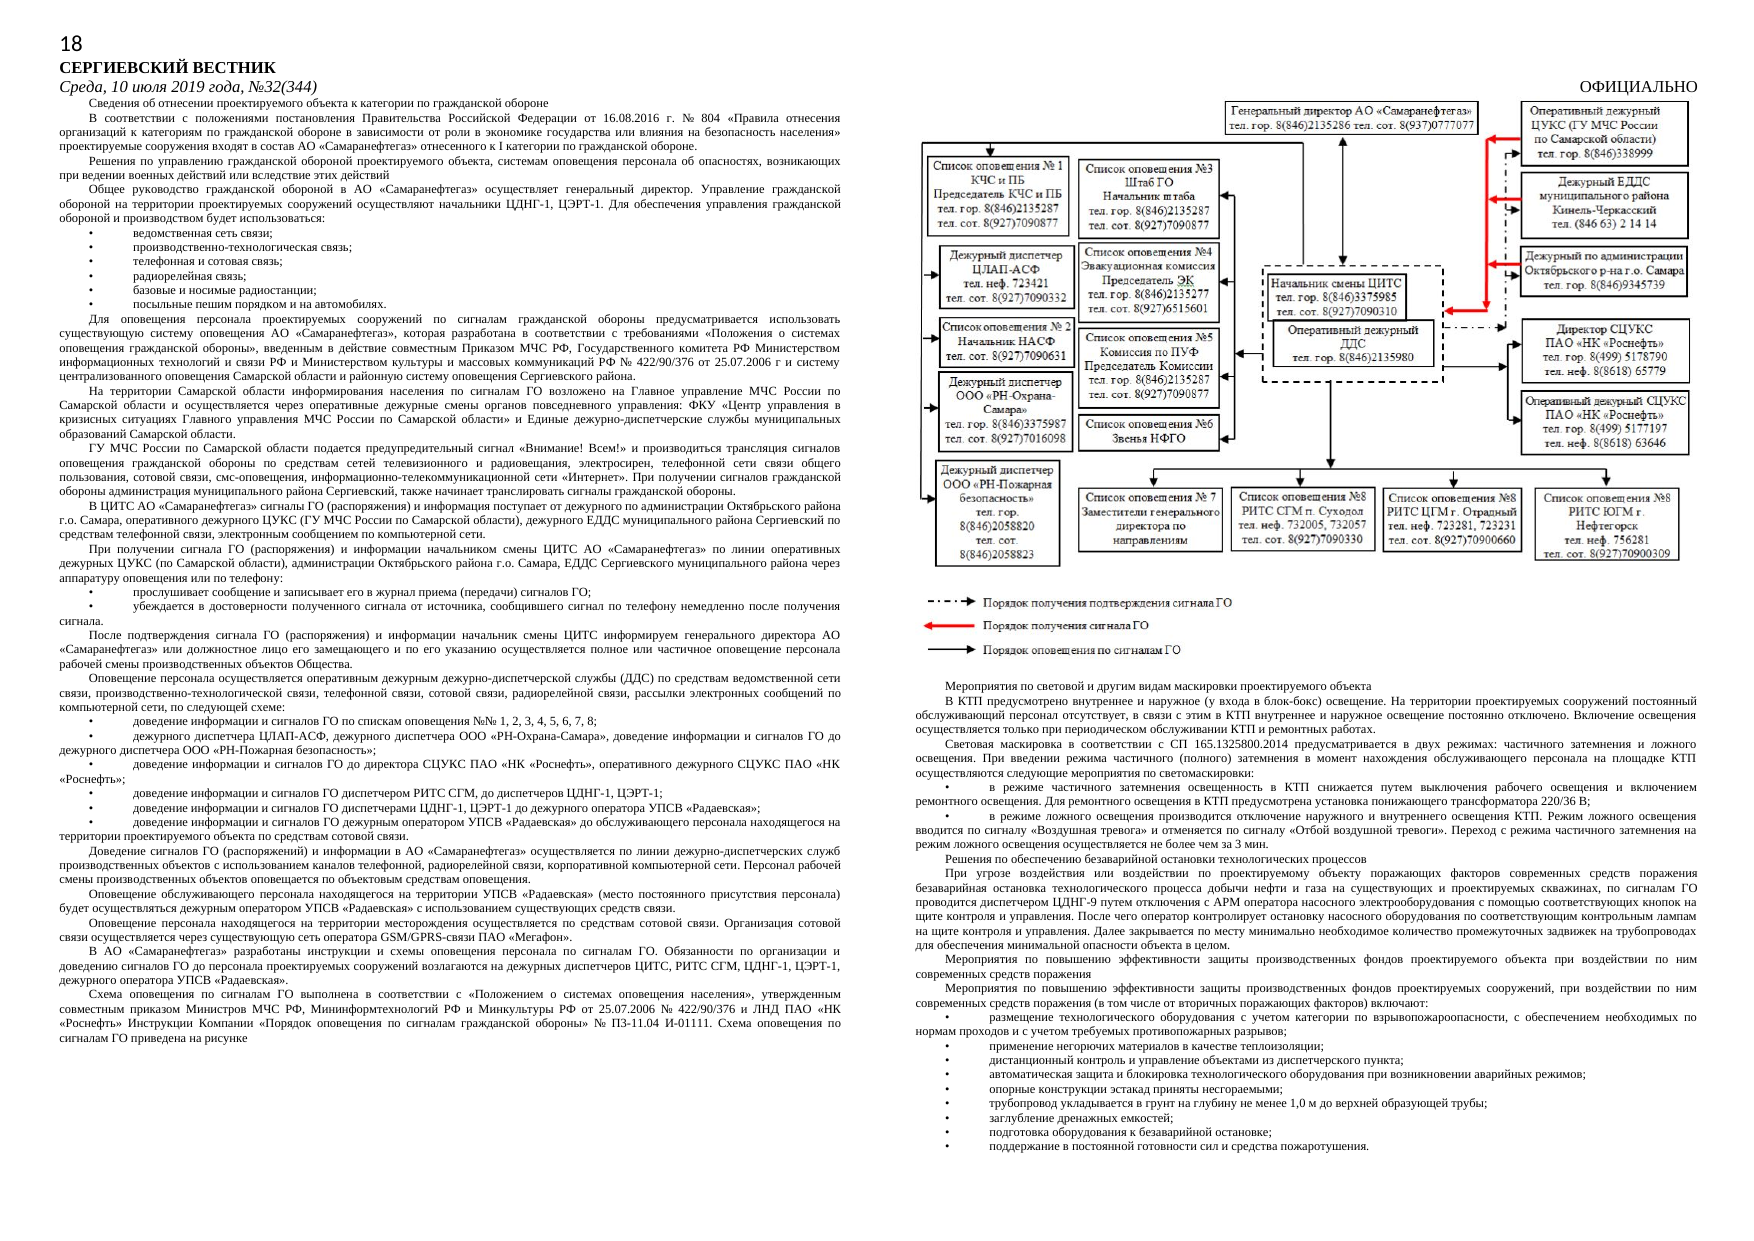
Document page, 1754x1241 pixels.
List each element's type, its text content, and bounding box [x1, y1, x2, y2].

text На территории Самарской области информирования населения по сигналам ГО возложено на Главное управление МЧС России по Самарской области и осуществляется через оперативные дежурные смены органов повседневного управления: ФКУ «Центр управления в кризисных ситуациях Главного управления МЧС России по Самарской области» и Единые дежурно-диспетчерские службы муниципальных образований Самарской области. [59, 383, 842, 441]
text • доведение информации и сигналов ГО дежурным оператором УПСВ «Радаевская» до обслуживающего персонала находящегося на территории проектируемого объекта по средствам сотовой связи. [59, 815, 842, 843]
text • доведение информации и сигналов ГО по спискам оповещения №№ 1, 2, 3, 4, 5, 6, 7, 8; [59, 714, 842, 728]
text Оповещение обслуживающего персонала находящегося на территории УПСВ «Радаевская» (место постоянного присутствия персонала) будет осуществляться дежурным оператором УПСВ «Радаевская» с использованием существующих средств связи. [59, 887, 842, 915]
picture [915, 96, 1698, 665]
text Оповещение персонала находящегося на территории месторождения осуществляется по средствам сотовой связи. Организация сотовой связи осуществляется через существующую сеть оператора GSM/GPRS-связи ПАО «Мегафон». [59, 915, 842, 944]
text • дистанционный контроль и управление объектами из диспетчерского пункта; [915, 1053, 1698, 1067]
text Схема оповещения по сигналам ГО выполнена в соответствии с «Положением о системах оповещения населения», утвержденным совместным приказом Министров МЧС РФ, Мининформтехнологий РФ и Минкультуры РФ от 25.07.2006 № 422/90/376 и ЛНД ПАО «НК «Роснефть» Инструкции Компании «Порядок оповещения по сигналам гражданской обороны» № П3-11.04 И-01111. Схема оповещения по сигналам ГО приведена на рисунке [59, 987, 842, 1045]
text • посыльные пешим порядком и на автомобилях. [59, 297, 842, 312]
text • радиорелейная связь; [59, 268, 842, 283]
text В соответствии с положениями постановления Правительства Российской Федерации от 16.08.2016 г. № 804 «Правила отнесения организаций к категориям по гражданской обороне в зависимости от роли в экономике государства или влияния на безопасность населения» проектируемые сооружения входят в состав АО «Самаранефтегаз» отнесенного к I категории по гражданской обороне. [59, 110, 842, 153]
text • опорные конструкции эстакад приняты несгораемыми; [915, 1082, 1698, 1096]
text Мероприятия по повышению эффективности защиты производственных фондов проектируемого объекта при воздействии по ним современных средств поражения [915, 952, 1698, 981]
text • дежурного диспетчера ЦЛАП-АСФ, дежурного диспетчера ООО «РН-Охрана-Самара», доведение информации и сигналов ГО до дежурного диспетчера ООО «РН-Пожарная безопасность»; [59, 728, 842, 757]
text • убеждается в достоверности полученного сигнала от источника, сообщившего сигнал по телефону немедленно после получения сигнала. [59, 599, 842, 628]
text Световая маскировка в соответствии с СП 165.1325800.2014 предусматривается в двух режимах: частичного затемнения и ложного освещения. При введении режима частичного (полного) затемнения в момент нахождения обслуживающего персонала на площадке КТП осуществляются следующие мероприятия по светомаскировки: [915, 737, 1698, 780]
text Мероприятия по световой и другим видам маскировки проектируемого объекта [915, 679, 1698, 693]
text • подготовка оборудования к безаварийной остановке; [915, 1125, 1698, 1139]
text Сведения об отнесении проектируемого объекта к категории по гражданской обороне [59, 96, 842, 110]
text В КТП предусмотрено внутреннее и наружное (у входа в блок-бокс) освещение. На территории проектируемых сооружений постоянный обслуживающий персонал отсутствует, в связи с этим в КТП внутреннее и наружное освещение постоянно отключено. Включение освещения осуществляется только при периодическом обслуживании КТП и ремонтных работах. [915, 693, 1698, 737]
text Общее руководство гражданской обороной в АО «Самаранефтегаз» осуществляет генеральный директор. Управление гражданской обороной на территории проектируемых сооружений осуществляют начальники ЦДНГ-1, ЦЭРТ-1. Для обеспечения управления гражданской обороной и производством будет использоваться: [59, 182, 842, 225]
text • доведение информации и сигналов ГО диспетчерами ЦДНГ-1, ЦЭРТ-1 до дежурного оператора УПСВ «Радаевская»; [59, 800, 842, 815]
text При получении сигнала ГО (распоряжения) и информации начальником смены ЦИТС АО «Самаранефтегаз» по линии оперативных дежурных ЦУКС (по Самарской области), администрации Октябрьского района г.о. Самара, ЕДДС Сергиевского муниципального района через аппаратуру оповещения или по телефону: [59, 542, 842, 585]
text Доведение сигналов ГО (распоряжений) и информации в АО «Самаранефтегаз» осуществляется по линии дежурно-диспетчерских служб производственных объектов с использованием каналов телефонной, радиорелейной связи, корпоративной компьютерной сети. Персонал рабочей смены производственных объектов оповещается по объектовым средствам оповещения. [59, 843, 842, 887]
text • телефонная и сотовая связь; [59, 254, 842, 268]
text Оповещение персонала осуществляется оперативным дежурным дежурно-диспетчерской службы (ДДС) по средствам ведомственной сети связи, производственно-технологической связи, телефонной связи, сотовой связи, радиорелейной связи, рассылки электронных сообщений по компьютерной сети, по следующей схеме: [59, 671, 842, 714]
text В АО «Самаранефтегаз» разработаны инструкции и схемы оповещения персонала по сигналам ГО. Обязанности по организации и доведению сигналов ГО до персонала проектируемых сооружений возлагаются на дежурных диспетчеров ЦИТС, РИТС СГМ, ЦДНГ-1, ЦЭРТ-1, дежурного оператора УПСВ «Радаевская». [59, 944, 842, 987]
text Решения по обеспечению безаварийной остановки технологических процессов [915, 852, 1698, 866]
text • прослушивает сообщение и записывает его в журнал приема (передачи) сигналов ГО; [59, 585, 842, 599]
text Мероприятия по повышению эффективности защиты производственных фондов проектируемых сооружений, при воздействии по ним современных средств поражения (в том числе от вторичных поражающих факторов) включают: [915, 981, 1698, 1010]
text • производственно-технологическая связь; [59, 240, 842, 254]
text • поддержание в постоянной готовности сил и средства пожаротушения. [915, 1139, 1698, 1153]
text Для оповещения персонала проектируемых сооружений по сигналам гражданской обороны предусматривается использовать существующую систему оповещения АО «Самаранефтегаз», которая разработана в соответствии с требованиями «Положения о системах оповещения гражданской обороны», введенным в действие совместным Приказом МЧС РФ, Государственного комитета РФ Министерством информационных технологий и связи РФ и Министерством культуры и массовых коммуникаций РФ № 422/90/376 от 25.07.2006 г и систему централизованного оповещения Самарской области и районную систему оповещения Сергиевского района. [59, 312, 842, 383]
text • трубопровод укладывается в грунт на глубину не менее 1,0 м до верхней образующей трубы; [915, 1096, 1698, 1110]
text • доведение информации и сигналов ГО диспетчером РИТС СГМ, до диспетчеров ЦДНГ-1, ЦЭРТ-1; [59, 786, 842, 800]
text • ведомственная сеть связи; [59, 225, 842, 240]
text • в режиме ложного освещения производится отключение наружного и внутреннего освещения КТП. Режим ложного освещения вводится по сигналу «Воздушная тревога» и отменяется по сигналу «Отбой воздушной тревоги». Переход с режима частичного затемнения на режим ложного освещения осуществляется не более чем за 3 мин. [915, 808, 1698, 852]
text После подтверждения сигнала ГО (распоряжения) и информации начальник смены ЦИТС информируем генерального директора АО «Самаранефтегаз» или должностное лицо его замещающего и по его указанию осуществляется полное или частичное оповещение персонала рабочей смены производственных объектов Общества. [59, 628, 842, 671]
text • в режиме частичного затемнения освещенность в КТП снижается путем выключения рабочего освещения и включением ремонтного освещения. Для ремонтного освещения в КТП предусмотрена установка понижающего трансформатора 220/36 В; [915, 780, 1698, 808]
text • заглубление дренажных емкостей; [915, 1110, 1698, 1125]
text • размещение технологического оборудования с учетом категории по взрывопожароопасности, с обеспечением необходимых по нормам проходов и с учетом требуемых противопожарных разрывов; [915, 1010, 1698, 1038]
text • применение негорючих материалов в качестве теплоизоляции; [915, 1038, 1698, 1053]
text В ЦИТС АО «Самаранефтегаз» сигналы ГО (распоряжения) и информация поступает от дежурного по администрации Октябрьского района г.о. Самара, оперативного дежурного ЦУКС (ГУ МЧС России по Самарской области), дежурного ЕДДС муниципального района Сергиевский по средствам телефонной связи, электронным сообщением по компьютерной сети. [59, 498, 842, 542]
text Решения по управлению гражданской обороной проектируемого объекта, системам оповещения персонала об опасностях, возникающих при ведении военных действий или вследствие этих действий [59, 153, 842, 182]
text • базовые и носимые радиостанции; [59, 283, 842, 297]
text • автоматическая защита и блокировка технологического оборудования при возникновении аварийных режимов; [915, 1067, 1698, 1082]
text При угрозе воздействия или воздействии по проектируемому объекту поражающих факторов современных средств поражения безаварийная остановка технологического процесса добычи нефти и газа на существующих и проектируемых скважинах, по сигналам ГО проводится диспетчером ЦДНГ-9 путем отключения с АРМ оператора насосного электрооборудования с помощью соответствующих кнопок на щите контроля и управления. После чего оператор контролирует остановку насосного оборудования по соответствующим контрольным лампам на щите контроля и управления. Далее закрывается по месту минимально необходимое количество промежуточных задвижек на трубопроводах для обеспечения минимальной опасности объекта в целом. [915, 866, 1698, 952]
text ГУ МЧС России по Самарской области подается предупредительный сигнал «Внимание! Всем!» и производиться трансляция сигналов оповещения гражданской обороны по средствам сетей телевизионного и радиовещания, электросирен, телефонной сети связи общего пользования, сотовой связи, смс-оповещения, информационно-телекоммуникационной сети «Интернет». При получении сигналов гражданской обороны администрация муниципального района Сергиевский, также начинает транслировать сигналы гражданской обороны. [59, 441, 842, 498]
text • доведение информации и сигналов ГО до директора СЦУКС ПАО «НК «Роснефть», оперативного дежурного СЦУКС ПАО «НК «Роснефть»; [59, 757, 842, 786]
